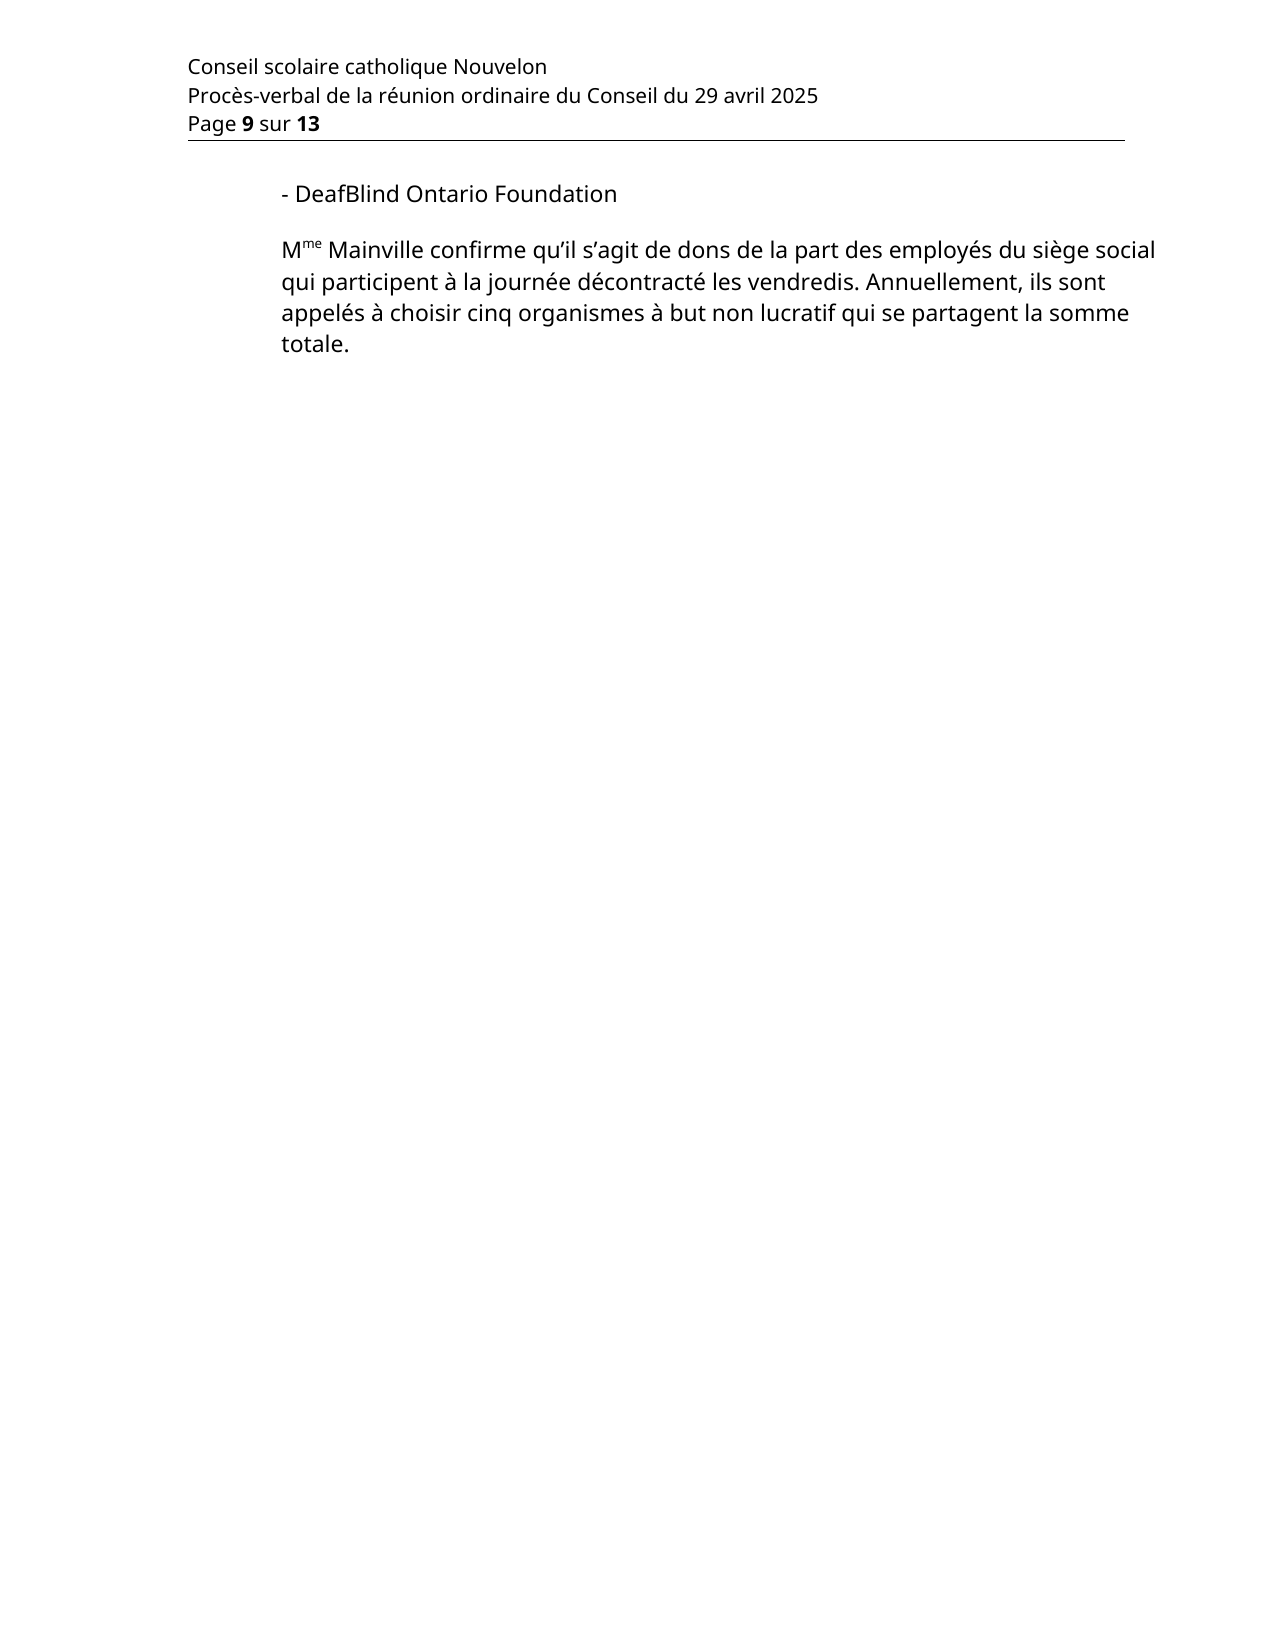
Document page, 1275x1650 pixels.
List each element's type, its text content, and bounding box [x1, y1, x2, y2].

list Mme Mainville confirme qu’il s’agit de dons de la part des employés du siège social qui participent à la journée décontracté les vendredis. Annuellement, ils sont appelés à choisir cinq organismes à but non lucratif qui se partagent la somme totale. [281, 234, 1181, 359]
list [225, 178, 1181, 209]
